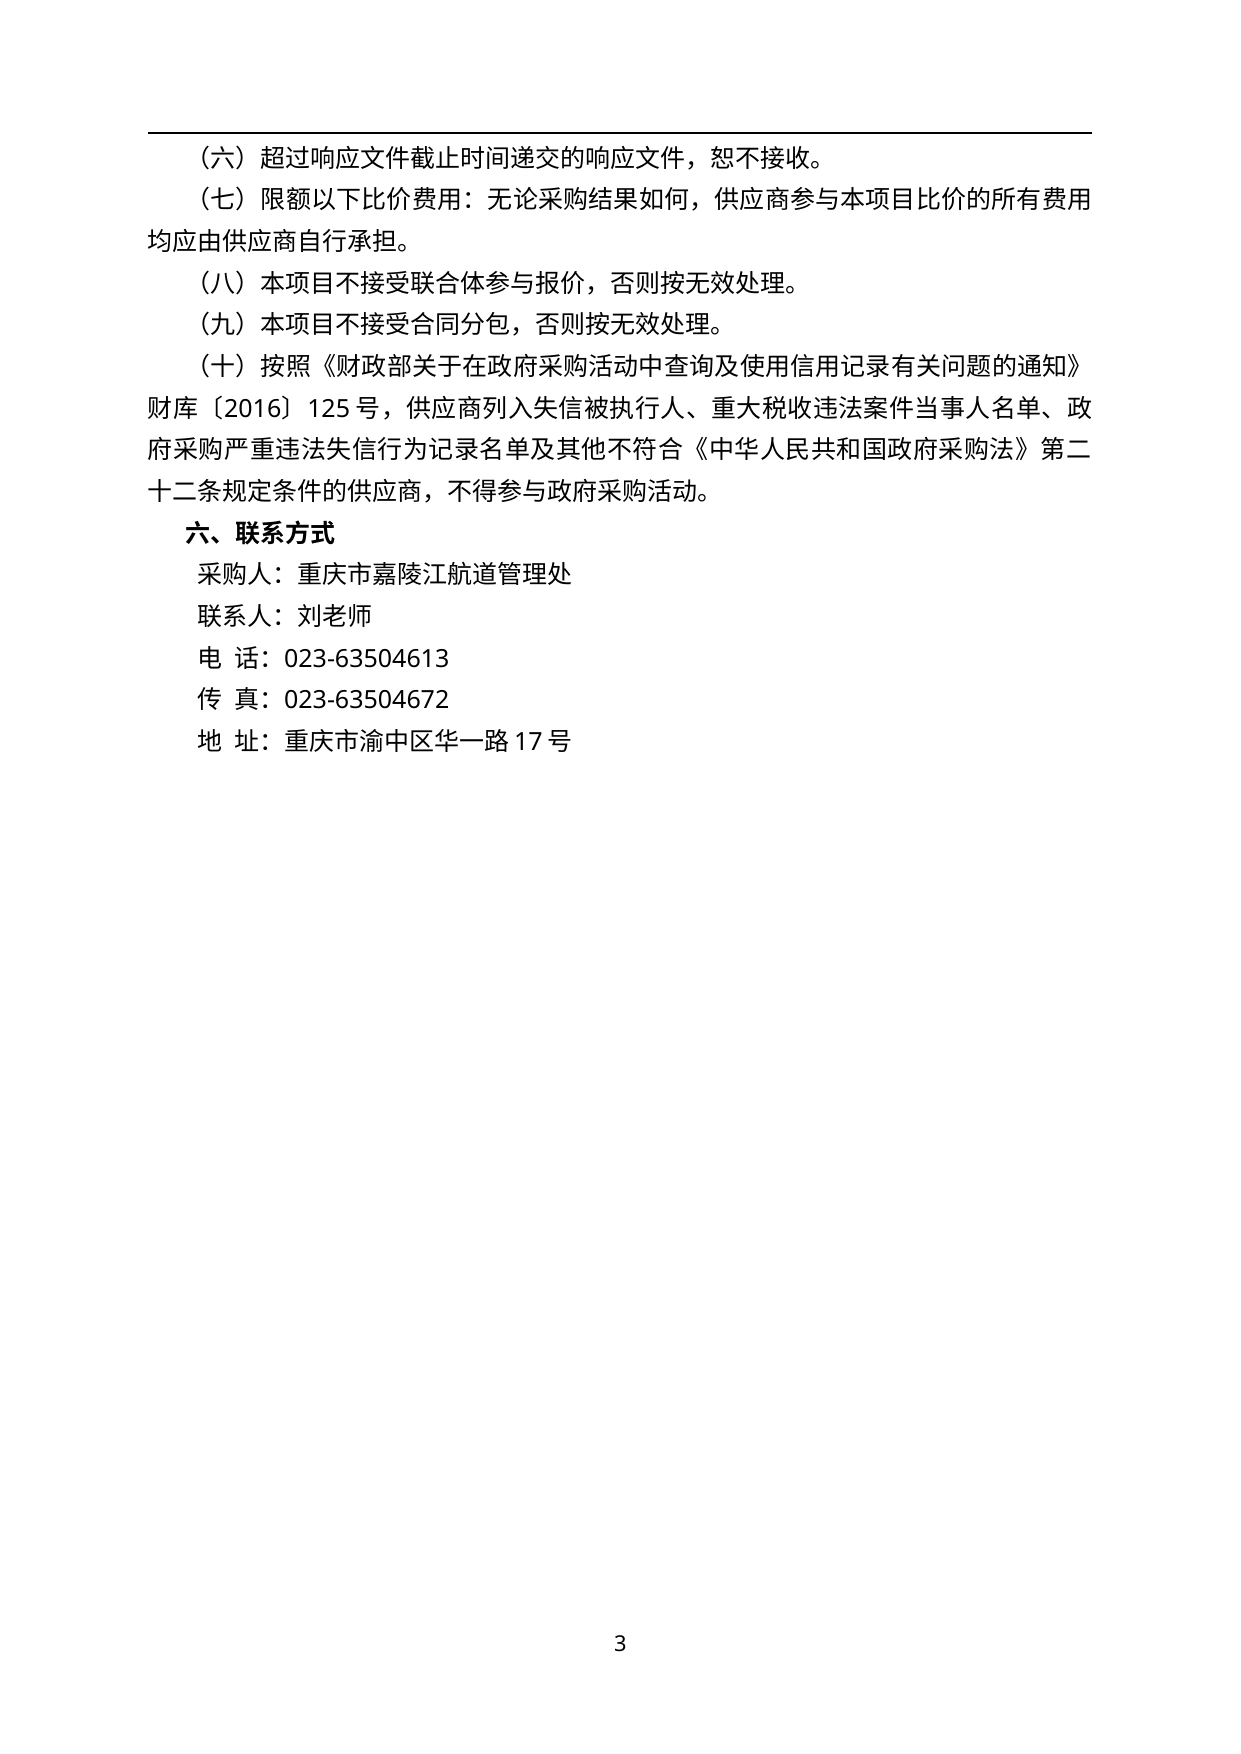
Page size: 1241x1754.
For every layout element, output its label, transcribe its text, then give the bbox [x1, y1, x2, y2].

text （七）限额以下比价费用：无论采购结果如何，供应商参与本项目比价的所有费用均应由供应商自行承担。 [148, 176, 1092, 259]
text 六、联系方式 [148, 509, 1092, 551]
text （九）本项目不接受合同分包，否则按无效处理。 [148, 301, 1092, 342]
text 采购人：重庆市嘉陵江航道管理处 [148, 551, 1092, 592]
text 电 话：023-63504613 [148, 634, 1092, 676]
text 传 真：023-63504672 [148, 676, 1092, 717]
text （八）本项目不接受联合体参与报价，否则按无效处理。 [148, 259, 1092, 301]
text 联系人：刘老师 [148, 592, 1092, 634]
text 地 址：重庆市渝中区华一路17号 [148, 717, 1092, 759]
text （六）超过响应文件截止时间递交的响应文件，恕不接收。 [148, 134, 1092, 176]
text （十）按照《财政部关于在政府采购活动中查询及使用信用记录有关问题的通知》财库〔2016〕125号，供应商列入失信被执行人、重大税收违法案件当事人名单、政府采购严重违法失信行为记录名单及其他不符合《中华人民共和国政府采购法》第二十二条规定条件的供应商，不得参与政府采购活动。 [148, 342, 1092, 509]
